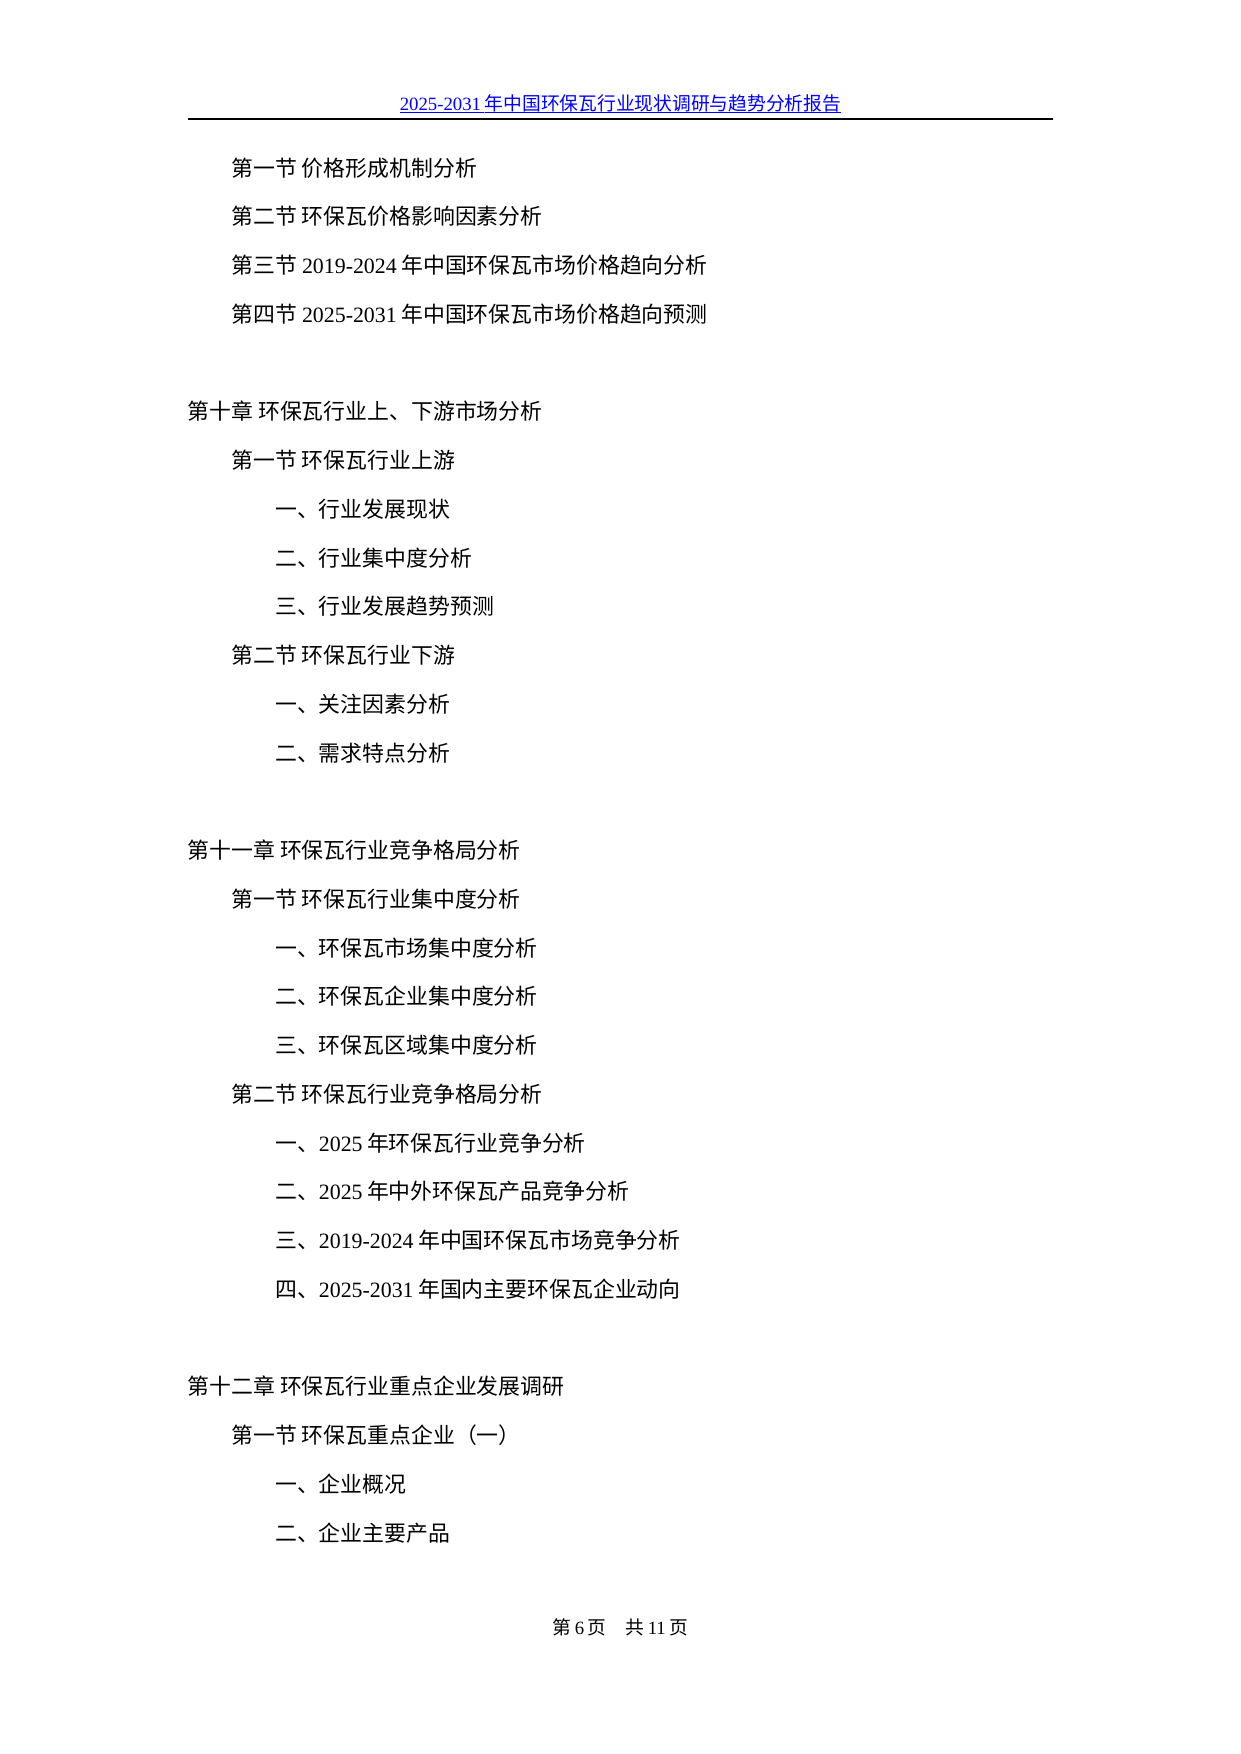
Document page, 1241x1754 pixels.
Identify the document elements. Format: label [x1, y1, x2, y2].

text [187, 150, 1053, 1548]
